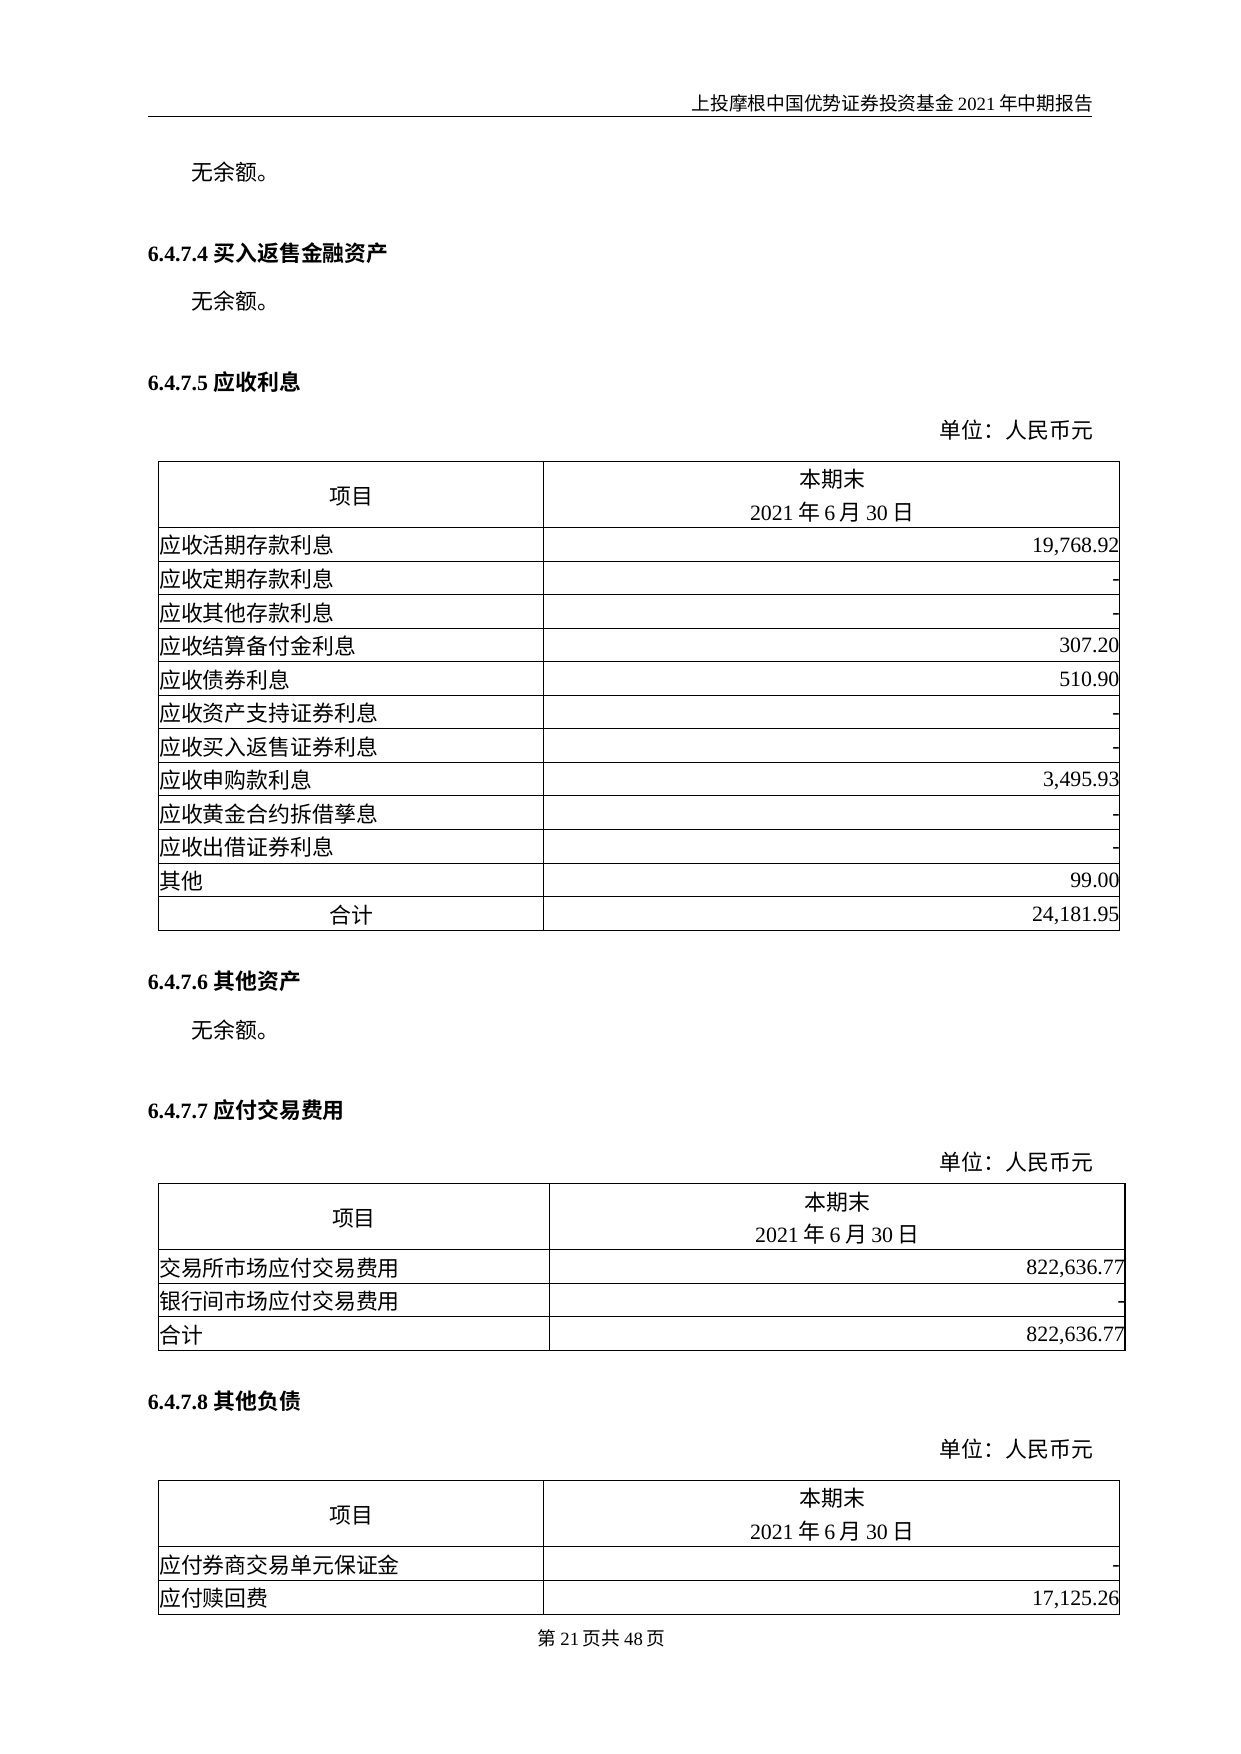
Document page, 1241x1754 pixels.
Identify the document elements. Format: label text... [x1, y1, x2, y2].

table_cell 99.00 [544, 864, 1119, 896]
table_cell 应付券商交易单元保证金 [159, 1547, 543, 1580]
text 6.4.7.4 买入返售金融资产 [148, 235, 1092, 268]
text 6.4.7.5 应收利息 [148, 364, 1092, 397]
table_cell 24,181.95 [544, 897, 1119, 930]
table_cell 应收买入返售证券利息 [159, 729, 543, 762]
text 无余额。 [148, 154, 1092, 187]
text 6.4.7.7 应付交易费用 [148, 1093, 1092, 1126]
table_cell 应付赎回费 [159, 1581, 543, 1614]
table_cell 合计 [159, 897, 543, 930]
table_cell 510.90 [544, 662, 1119, 695]
text 无余额。 [148, 1012, 1092, 1045]
text 单位：人民币元 [149, 1144, 1092, 1177]
table_cell - [544, 696, 1119, 728]
table_header 项目 [159, 1184, 549, 1249]
table_header 项目 [159, 462, 543, 527]
table_header 本期末 2021年6月30日 [544, 1481, 1119, 1546]
table_cell 其他 [159, 864, 543, 896]
text 6.4.7.6 其他资产 [148, 964, 1092, 996]
text 6.4.7.8 其他负债 [148, 1383, 1092, 1416]
table_cell - [550, 1284, 1124, 1316]
table_cell 银行间市场应付交易费用 [159, 1284, 549, 1316]
text 单位：人民币元 [148, 1432, 1092, 1464]
table_cell 19,768.92 [544, 528, 1119, 561]
table_cell - [544, 595, 1119, 628]
table_header 项目 [159, 1481, 543, 1546]
table_cell - [544, 1547, 1119, 1580]
table_header 本期末 2021年6月30日 [544, 462, 1119, 527]
table_cell 17,125.26 [544, 1581, 1119, 1614]
table_cell - [544, 830, 1119, 862]
table_cell 合计 [159, 1317, 549, 1350]
table_cell 应收资产支持证券利息 [159, 696, 543, 728]
table_cell - [544, 796, 1119, 829]
table_cell 应收债券利息 [159, 662, 543, 695]
table_cell 应收活期存款利息 [159, 528, 543, 561]
text 无余额。 [148, 283, 1092, 316]
table_cell 应收定期存款利息 [159, 562, 543, 594]
table_cell - [544, 729, 1119, 762]
table_cell 822,636.77 [550, 1250, 1124, 1283]
table_cell 307.20 [544, 629, 1119, 661]
table_cell 822,636.77 [550, 1317, 1124, 1350]
table_header 本期末 2021年6月30日 [550, 1184, 1124, 1249]
table_cell 应收出借证券利息 [159, 830, 543, 862]
table_cell 应收黄金合约拆借孳息 [159, 796, 543, 829]
table_cell 应收申购款利息 [159, 763, 543, 795]
table_cell - [544, 562, 1119, 594]
table_cell 3,495.93 [544, 763, 1119, 795]
table_cell 交易所市场应付交易费用 [159, 1250, 549, 1283]
table_cell 应收结算备付金利息 [159, 629, 543, 661]
table_cell 应收其他存款利息 [159, 595, 543, 628]
text 单位：人民币元 [148, 413, 1092, 445]
